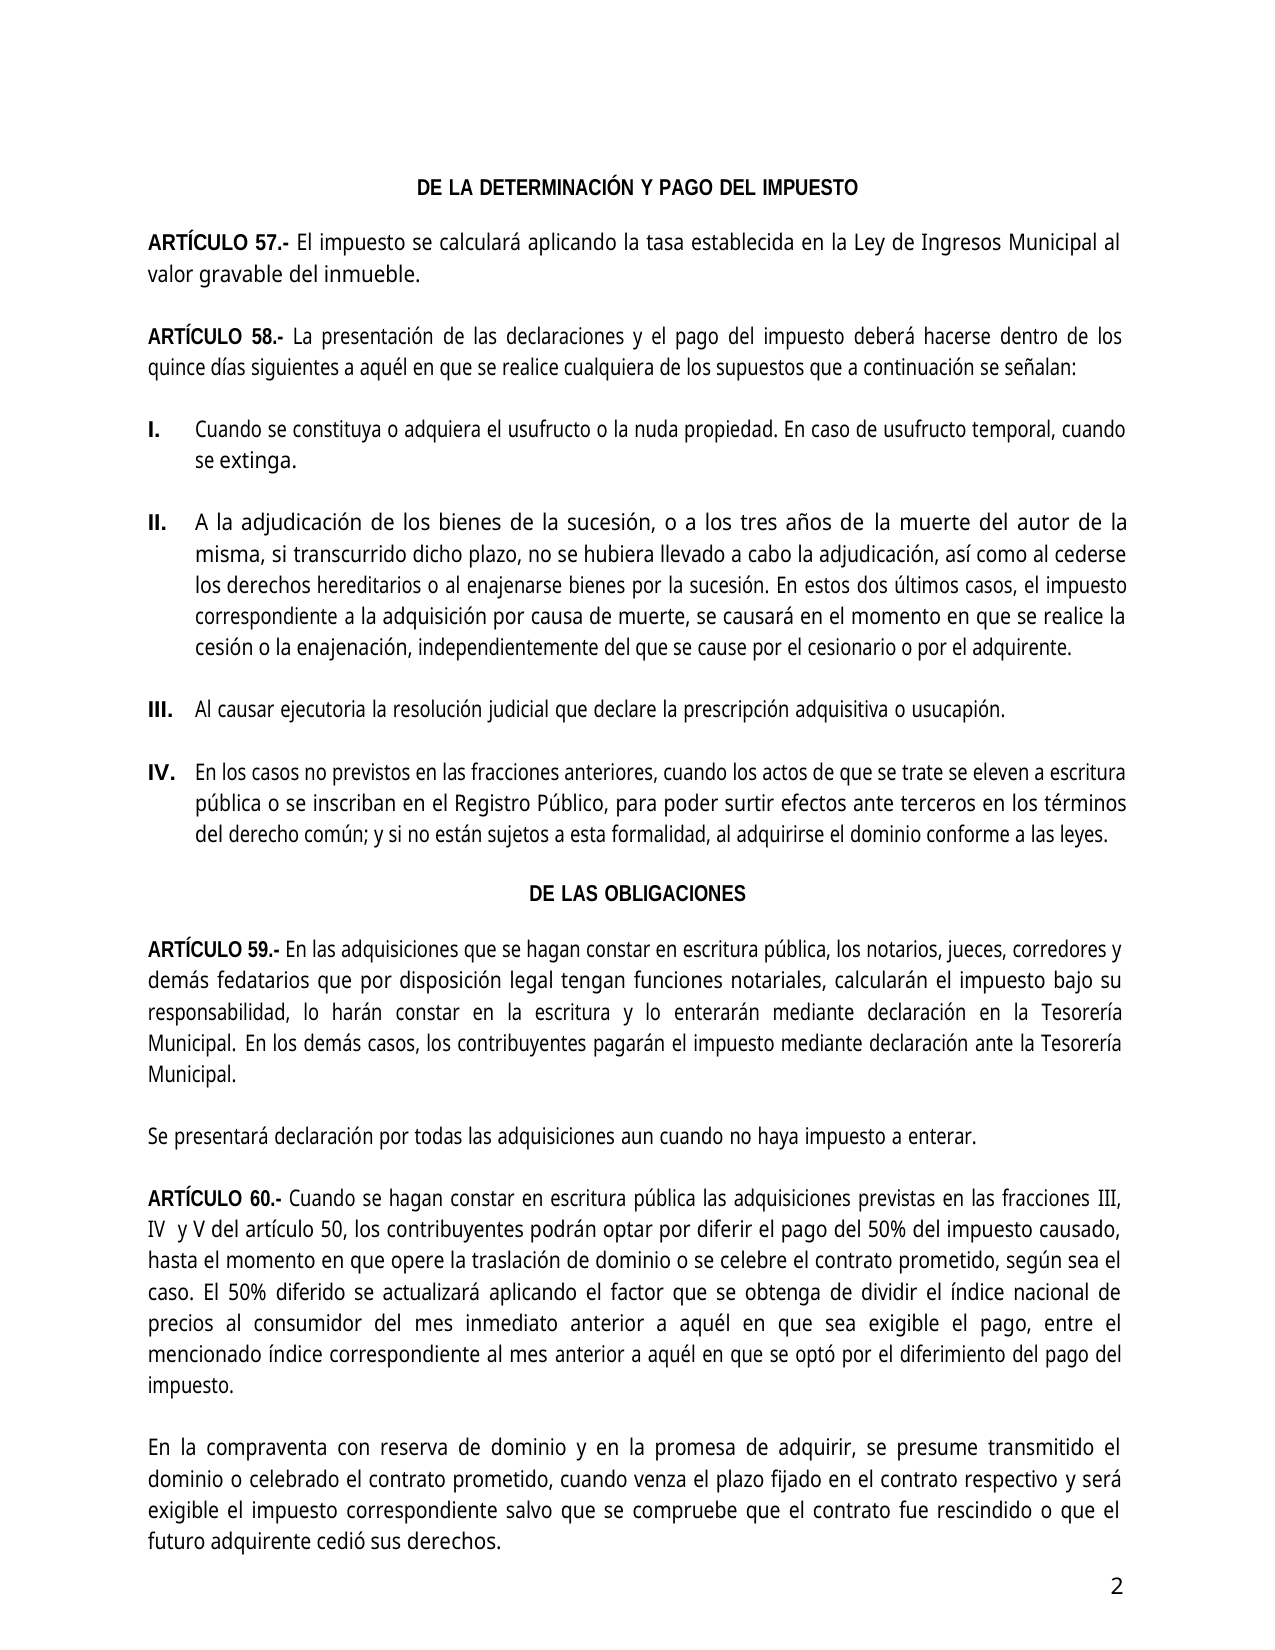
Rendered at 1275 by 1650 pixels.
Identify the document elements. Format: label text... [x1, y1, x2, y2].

text ARTÍCULO 57.- El impuesto se calculará aplicando la tasa establecida en la Ley de Ingresos Municipal al valor gravable del inmueble. [148, 226, 1122, 289]
subtitle DE LAS OBLIGACIONES [357, 880, 918, 907]
list Cuando se constituya o adquiera el usufructo o la nuda propiedad. En caso de usufructo temporal, cuando se extinga. [148, 413, 1128, 475]
subtitle DE LA DETERMINACIÓN Y PAGO DEL IMPUESTO [357, 174, 918, 200]
list A la adjudicación de los bienes de la sucesión, o a los tres años de la muerte del autor de la misma, si transcurrido dicho plazo, no se hubiera llevado a cabo la adjudicación, así como al cederse los derechos hereditarios o al enajenarse bienes por la sucesión. En estos dos últimos casos, el impuesto correspondiente a la adquisición por causa de muerte, se causará en el momento en que se realice la cesión o la enajenación, independientemente del que se cause por el cesionario o por el adquirente. [148, 506, 1128, 663]
text ARTÍCULO 60.- Cuando se hagan constar en escritura pública las adquisiciones previstas en las fracciones III, IV y V del artículo 50, los contribuyentes podrán optar por diferir el pago del 50% del impuesto causado, hasta el momento en que opere la traslación de dominio o se celebre el contrato prometido, según sea el caso. El 50% diferido se actualizará aplicando el factor que se obtenga de dividir el índice nacional de precios al consumidor del mes inmediato anterior a aquél en que sea exigible el pago, entre el mencionado índice correspondiente al mes anterior a aquél en que se optó por el diferimiento del pago del impuesto. [148, 1182, 1122, 1401]
text ARTÍCULO 59.- En las adquisiciones que se hagan constar en escritura pública, los notarios, jueces, corredores y demás fedatarios que por disposición legal tengan funciones notariales, calcularán el impuesto bajo su responsabilidad, lo harán constar en la escritura y lo enterarán mediante declaración en la Tesorería Municipal. En los demás casos, los contribuyentes pagarán el impuesto mediante declaración ante la Tesorería Municipal. [148, 933, 1122, 1089]
list En los casos no previstos en las fracciones anteriores, cuando los actos de que se trate se eleven a escritura pública o se inscriban en el Registro Público, para poder surtir efectos ante terceros en los términos del derecho común; y si no están sujetos a esta formalidad, al adquirirse el dominio conforme a las leyes. [148, 756, 1128, 849]
text En la compraventa con reserva de dominio y en la promesa de adquirir, se presume transmitido el dominio o celebrado el contrato prometido, cuando venza el plazo fijado en el contrato respectivo y será exigible el impuesto correspondiente salvo que se compruebe que el contrato fue rescindido o que el futuro adquirente cedió sus derechos. [148, 1431, 1122, 1556]
text ARTÍCULO 58.- La presentación de las declaraciones y el pago del impuesto deberá hacerse dentro de los quince días siguientes a aquél en que se realice cualquiera de los supuestos que a continuación se señalan: [148, 320, 1122, 382]
text Se presentará declaración por todas las adquisiciones aun cuando no haya impuesto a enterar. [148, 1120, 1139, 1151]
list Al causar ejecutoria la resolución judicial que declare la prescripción adquisitiva o usucapión. [148, 693, 1139, 724]
